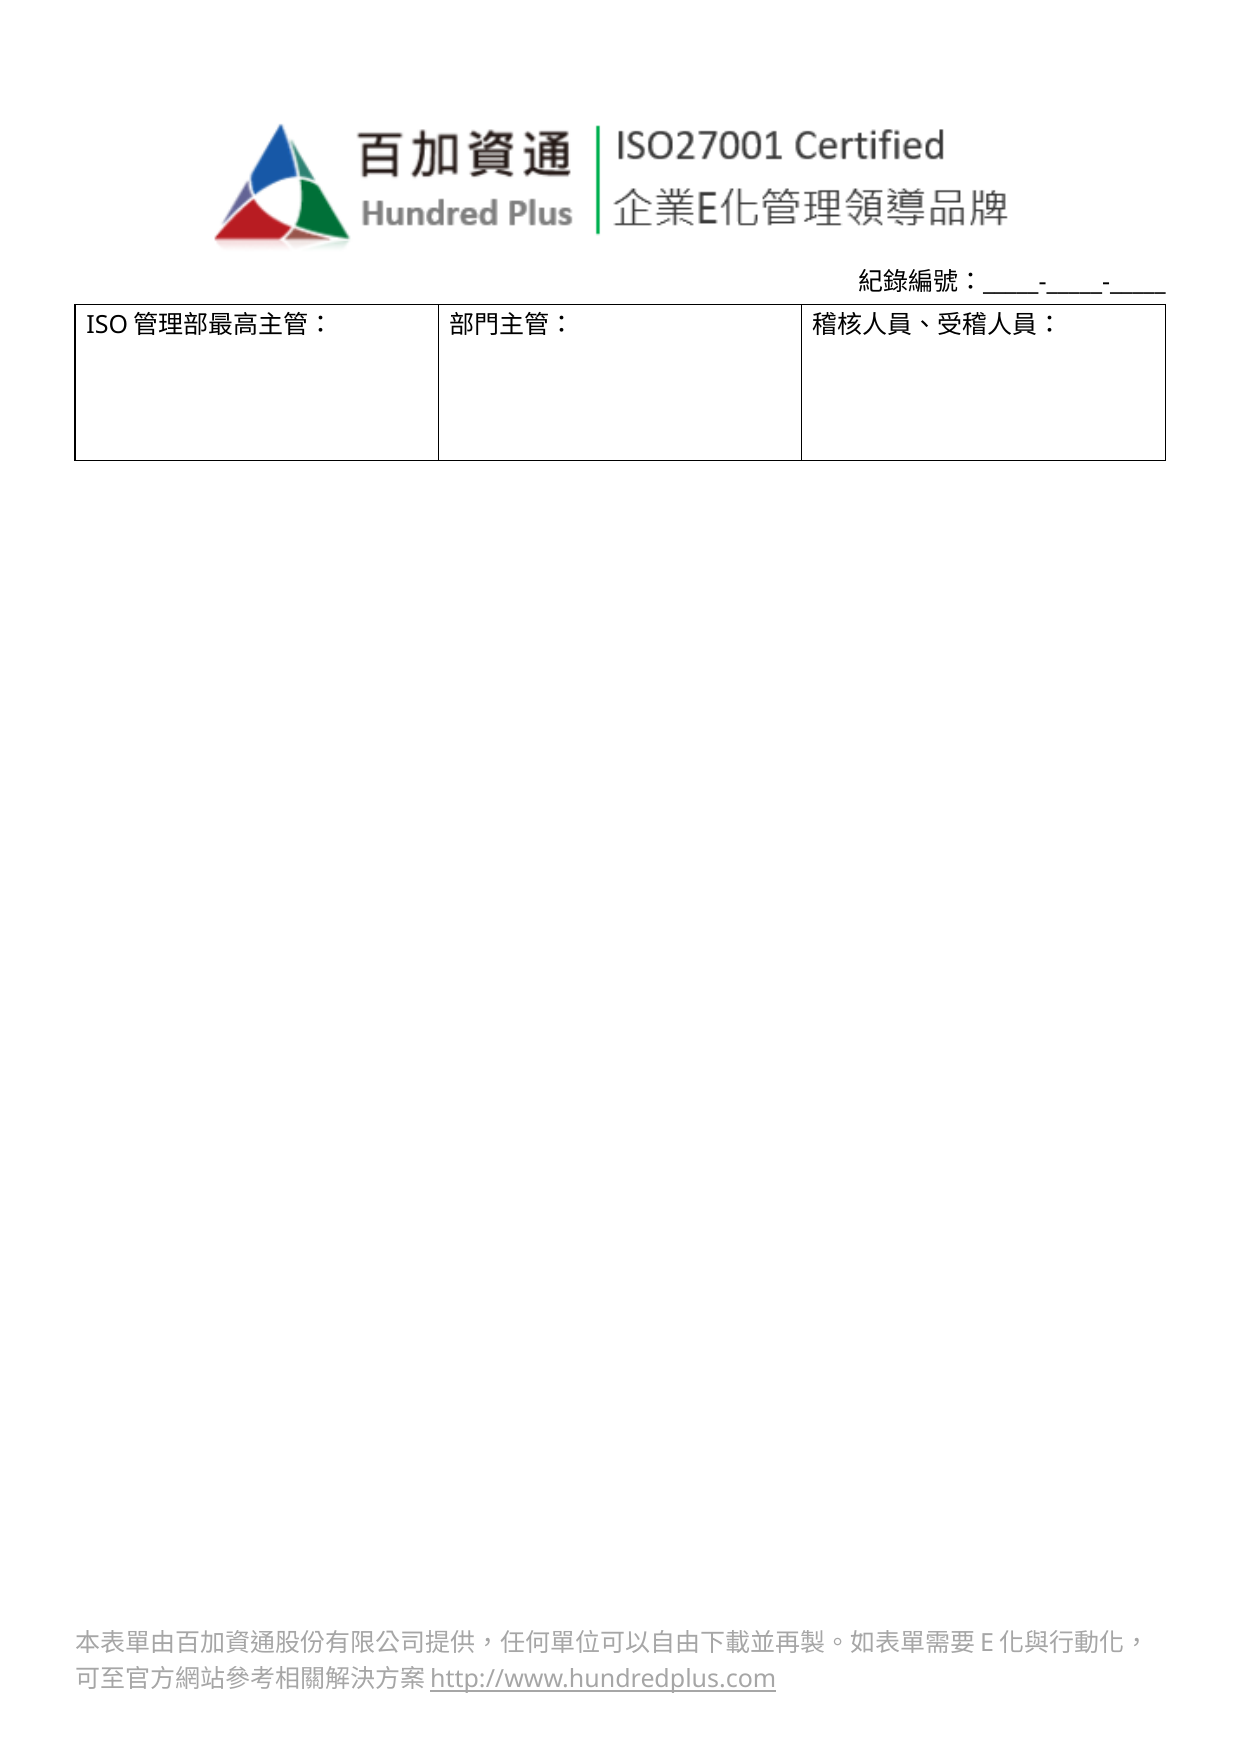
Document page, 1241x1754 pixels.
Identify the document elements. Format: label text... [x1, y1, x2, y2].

table_header 部門主管： [439, 305, 801, 460]
table_header ISO管理部最高主管： [76, 305, 438, 460]
table_header 稽核人員、受稽人員： [802, 305, 1165, 460]
picture [184, 88, 1056, 262]
